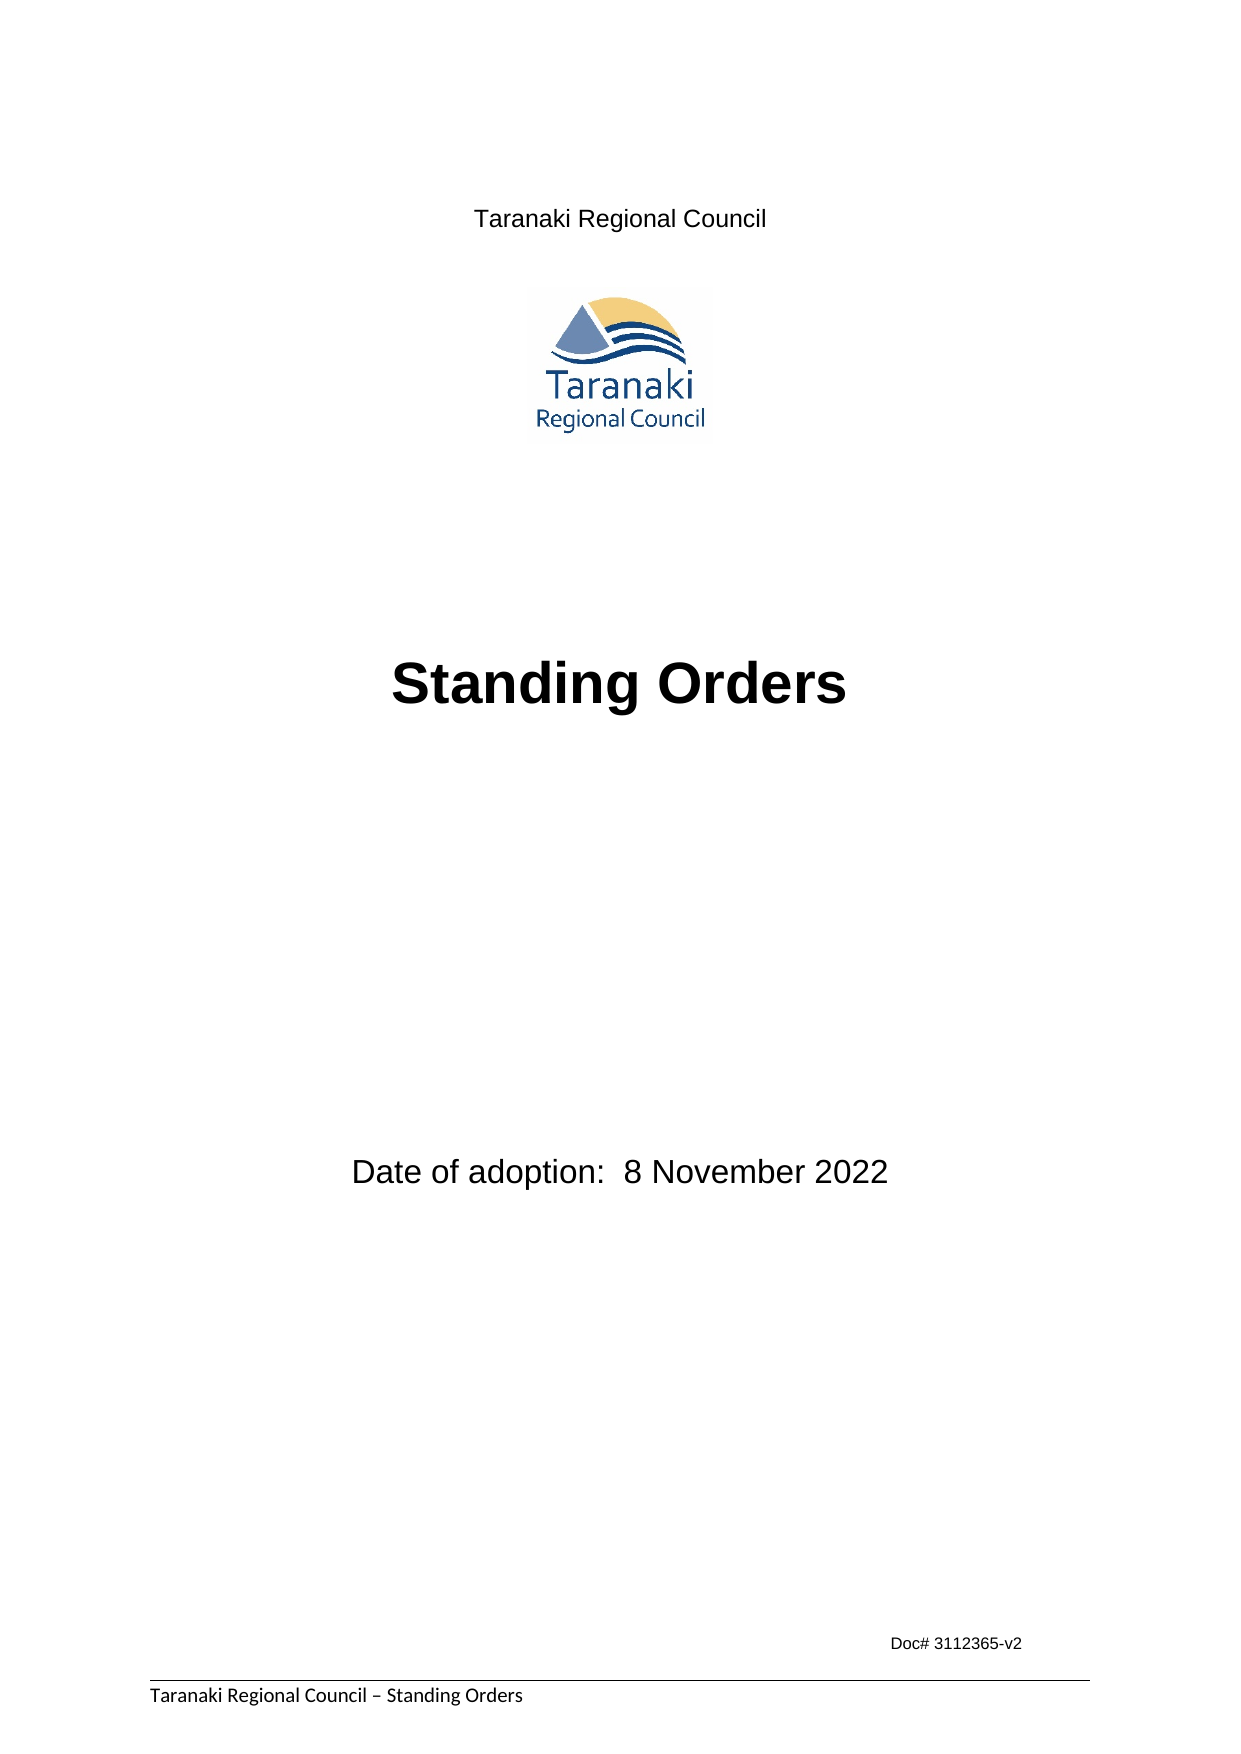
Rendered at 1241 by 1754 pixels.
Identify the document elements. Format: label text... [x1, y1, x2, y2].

text Date of adoption: 8 November 2022 [150, 1152, 1090, 1191]
text Standing Orders [150, 648, 1090, 716]
picture [527, 287, 714, 444]
text Taranaki Regional Council [150, 204, 1090, 233]
